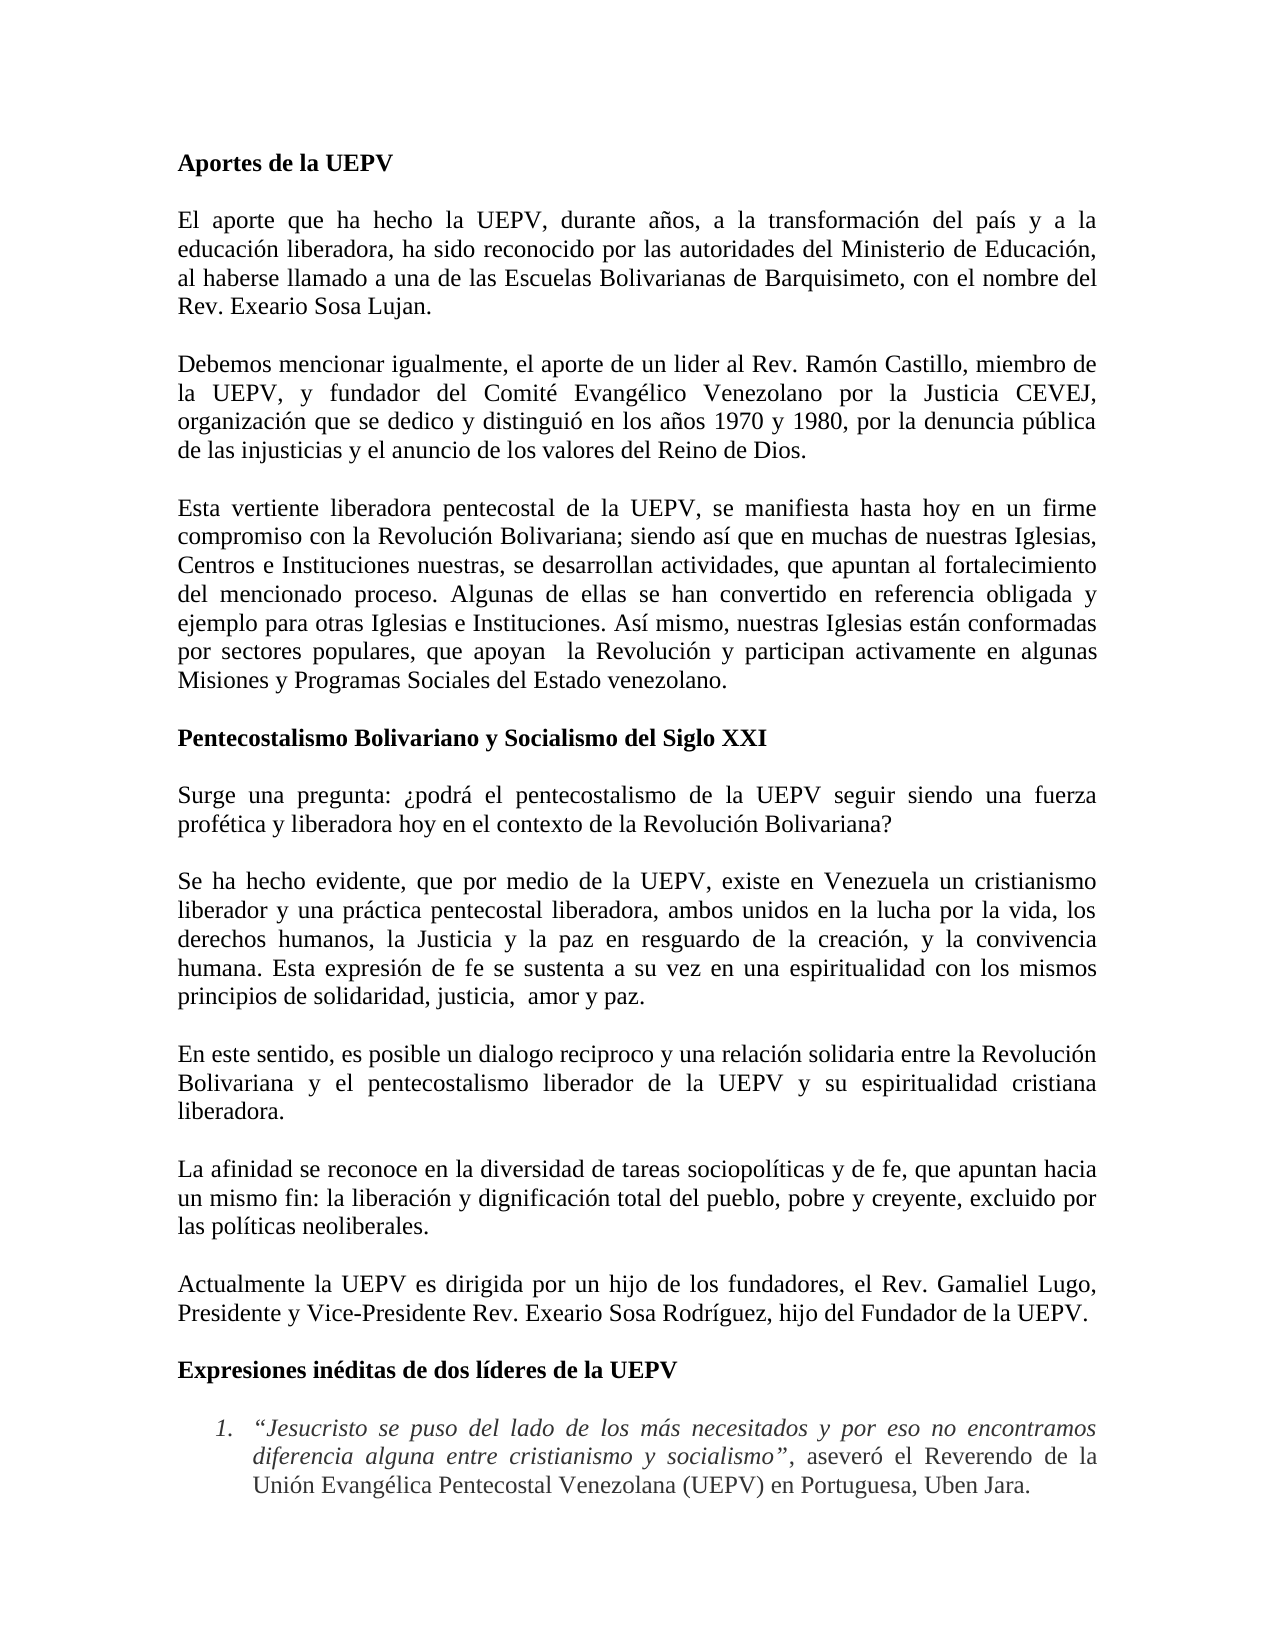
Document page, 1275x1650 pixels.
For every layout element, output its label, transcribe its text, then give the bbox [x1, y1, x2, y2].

text Expresiones inéditas de dos líderes de la UEPV [177, 1355, 1098, 1384]
text Se ha hecho evidente, que por medio de la UEPV, existe en Venezuela un cristianismo liberador y una práctica pentecostal liberadora, ambos unidos en la lucha por la vida, los derechos humanos, la Justicia y la paz en resguardo de la creación, y la convivencia humana. Esta expresión de fe se sustenta a su vez en una espiritualidad con los mismos principios de solidaridad, justicia, amor y paz. [177, 866, 1098, 1010]
text Pentecostalismo Bolivariano y Socialismo del Siglo XXI [177, 723, 1098, 751]
text Esta vertiente liberadora pentecostal de la UEPV, se manifiesta hasta hoy en un firme compromiso con la Revolución Bolivariana; siendo así que en muchas de nuestras Iglesias, Centros e Instituciones nuestras, se desarrollan actividades, que apuntan al fortalecimiento del mencionado proceso. Algunas de ellas se han convertido en referencia obligada y ejemplo para otras Iglesias e Instituciones. Así mismo, nuestras Iglesias están conformadas por sectores populares, que apoyan la Revolución y participan activamente en algunas Misiones y Programas Sociales del Estado venezolano. [177, 493, 1098, 694]
list “Jesucristo se puso del lado de los más necesitados y por eso no encontramos diferencia alguna entre cristianismo y socialismo”, aseveró el Reverendo de la Unión Evangélica Pentecostal Venezolana (UEPV) en Portuguesa, Uben Jara. [215, 1413, 1098, 1499]
text En este sentido, es posible un dialogo reciproco y una relación solidaria entre la Revolución Bolivariana y el pentecostalismo liberador de la UEPV y su espiritualidad cristiana liberadora. [177, 1039, 1098, 1125]
text La afinidad se reconoce en la diversidad de tareas sociopolíticas y de fe, que apuntan hacia un mismo fin: la liberación y dignificación total del pueblo, pobre y creyente, excluido por las políticas neoliberales. [177, 1154, 1098, 1240]
text Aportes de la UEPV [177, 148, 1098, 176]
text Surge una pregunta: ¿podrá el pentecostalismo de la UEPV seguir siendo una fuerza profética y liberadora hoy en el contexto de la Revolución Bolivariana? [177, 780, 1098, 838]
text Debemos mencionar igualmente, el aporte de un lider al Rev. Ramón Castillo, miembro de la UEPV, y fundador del Comité Evangélico Venezolano por la Justicia CEVEJ, organización que se dedico y distinguió en los años 1970 y 1980, por la denuncia pública de las injusticias y el anuncio de los valores del Reino de Dios. [177, 349, 1098, 464]
text El aporte que ha hecho la UEPV, durante años, a la transformación del país y a la educación liberadora, ha sido reconocido por las autoridades del Ministerio de Educación, al haberse llamado a una de las Escuelas Bolivarianas de Barquisimeto, con el nombre del Rev. Exeario Sosa Lujan. [177, 205, 1098, 320]
text Actualmente la UEPV es dirigida por un hijo de los fundadores, el Rev. Gamaliel Lugo, Presidente y Vice-Presidente Rev. Exeario Sosa Rodríguez, hijo del Fundador de la UEPV. [177, 1269, 1098, 1326]
